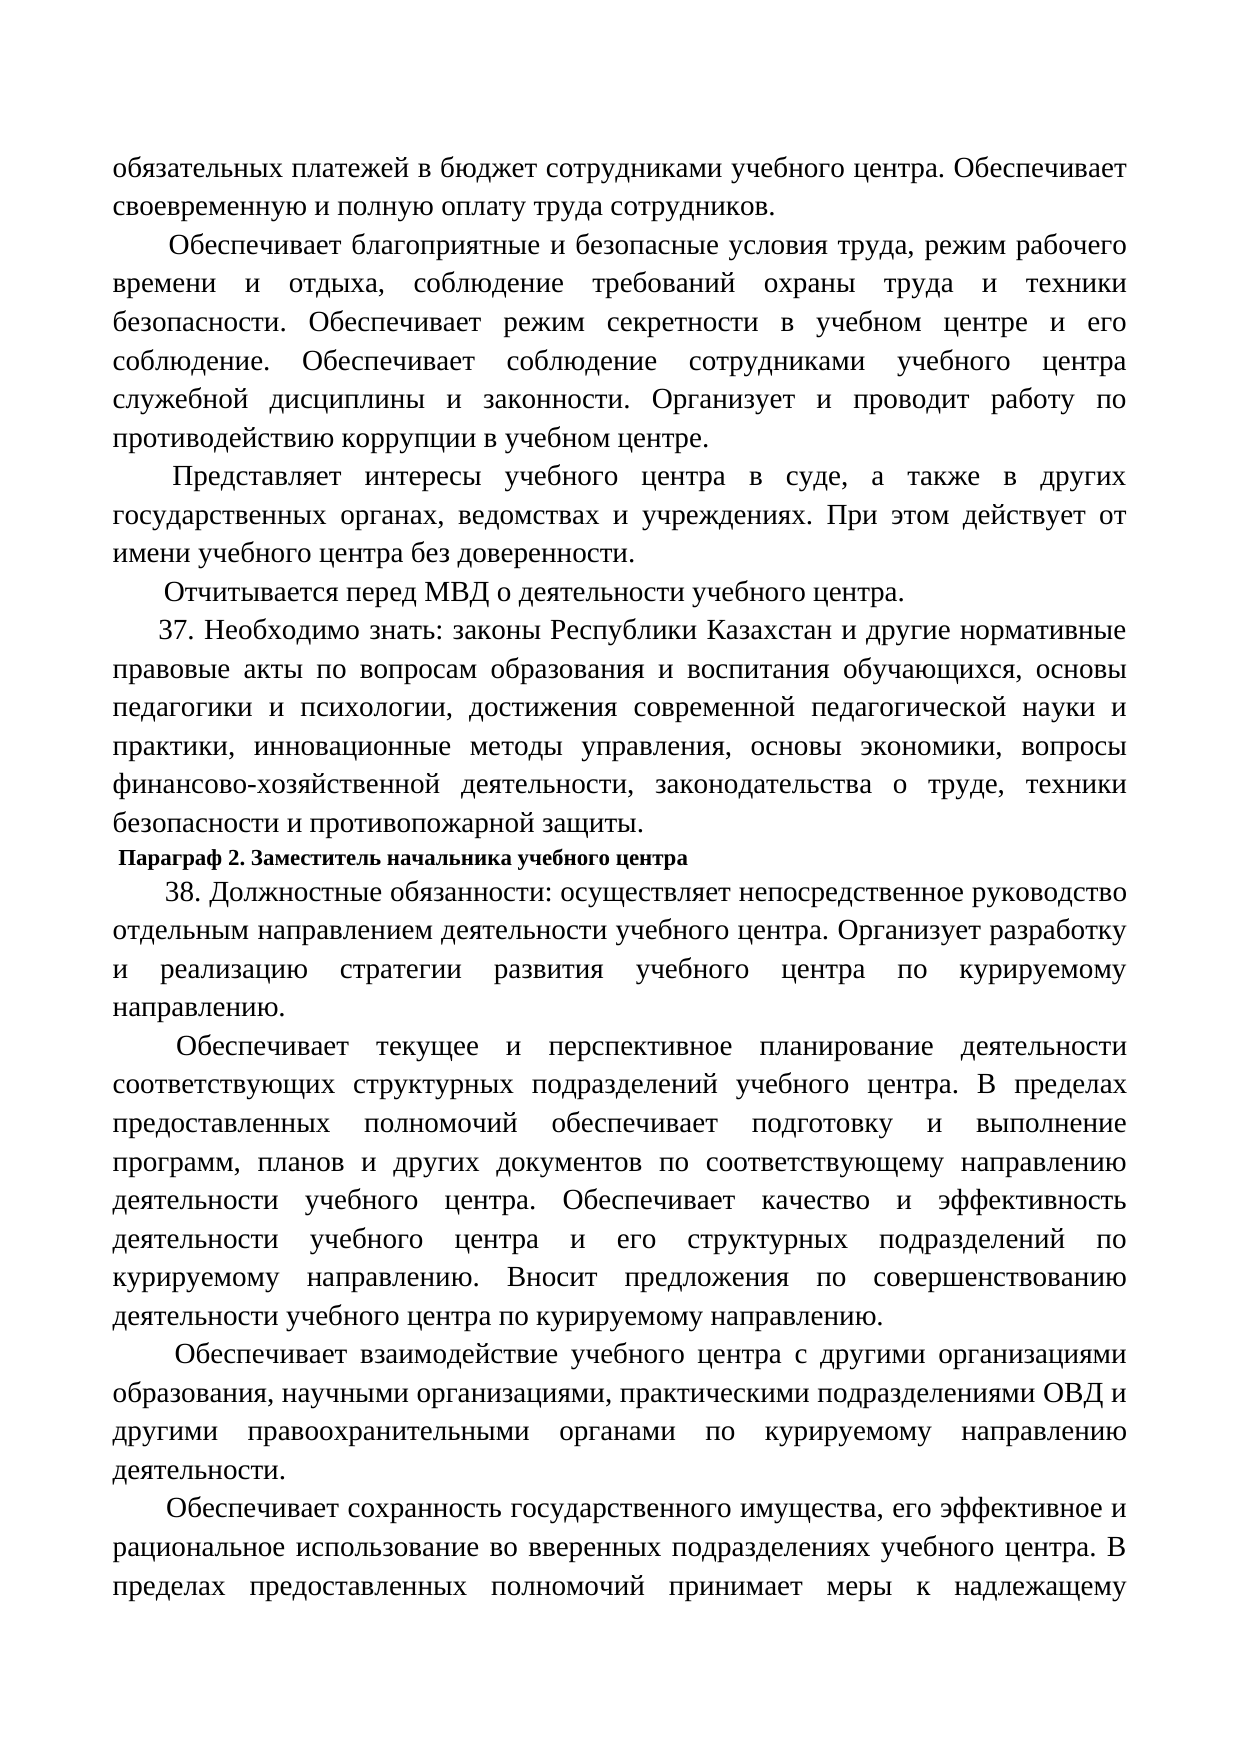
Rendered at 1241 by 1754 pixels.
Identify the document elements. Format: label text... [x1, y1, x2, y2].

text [112, 1491, 1128, 1601]
text Параграф 2. Заместитель начальника учебного центра [112, 844, 1128, 870]
text Обеспечивает благоприятные и безопасные условия труда, режим рабочего времени и отдыха, соблюдение требований охраны труда и техники безопасности. Обеспечивает режим секретности в учебном центре и его соблюдение. Обеспечивает соблюдение сотрудниками учебного центра служебной дисциплины и законности. Организует и проводит работу по противодействию коррупции в учебном центре. [112, 227, 1128, 453]
text Обеспечивает взаимодействие учебного центра с другими организациями образования, научными организациями, практическими подразделениями ОВД и другими правоохранительными органами по курируемому направлению деятельности. [112, 1336, 1128, 1486]
text Отчитывается перед МВД о деятельности учебного центра. [112, 574, 1128, 607]
text 37. Необходимо знать: законы Республики Казахстан и другие нормативные правовые акты по вопросам образования и воспитания обучающихся, основы педагогики и психологии, достижения современной педагогической науки и практики, инновационные методы управления, основы экономики, вопросы финансово-хозяйственной деятельности, законодательства о труде, техники безопасности и противопожарной защиты. [112, 612, 1128, 839]
text Обеспечивает текущее и перспективное планирование деятельности соответствующих структурных подразделений учебного центра. В пределах предоставленных полномочий обеспечивает подготовку и выполнение программ, планов и других документов по соответствующему направлению деятельности учебного центра. Обеспечивает качество и эффективность деятельности учебного центра и его структурных подразделений по курируемому направлению. Вносит предложения по совершенствованию деятельности учебного центра по курируемому направлению. [112, 1028, 1128, 1331]
text Представляет интересы учебного центра в суде, а также в других государственных органах, ведомствах и учреждениях. При этом действует от имени учебного центра без доверенности. [112, 458, 1128, 569]
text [112, 150, 1128, 222]
text 38. Должностные обязанности: осуществляет непосредственное руководство отдельным направлением деятельности учебного центра. Организует разработку и реализацию стратегии развития учебного центра по курируемому направлению. [112, 874, 1128, 1023]
